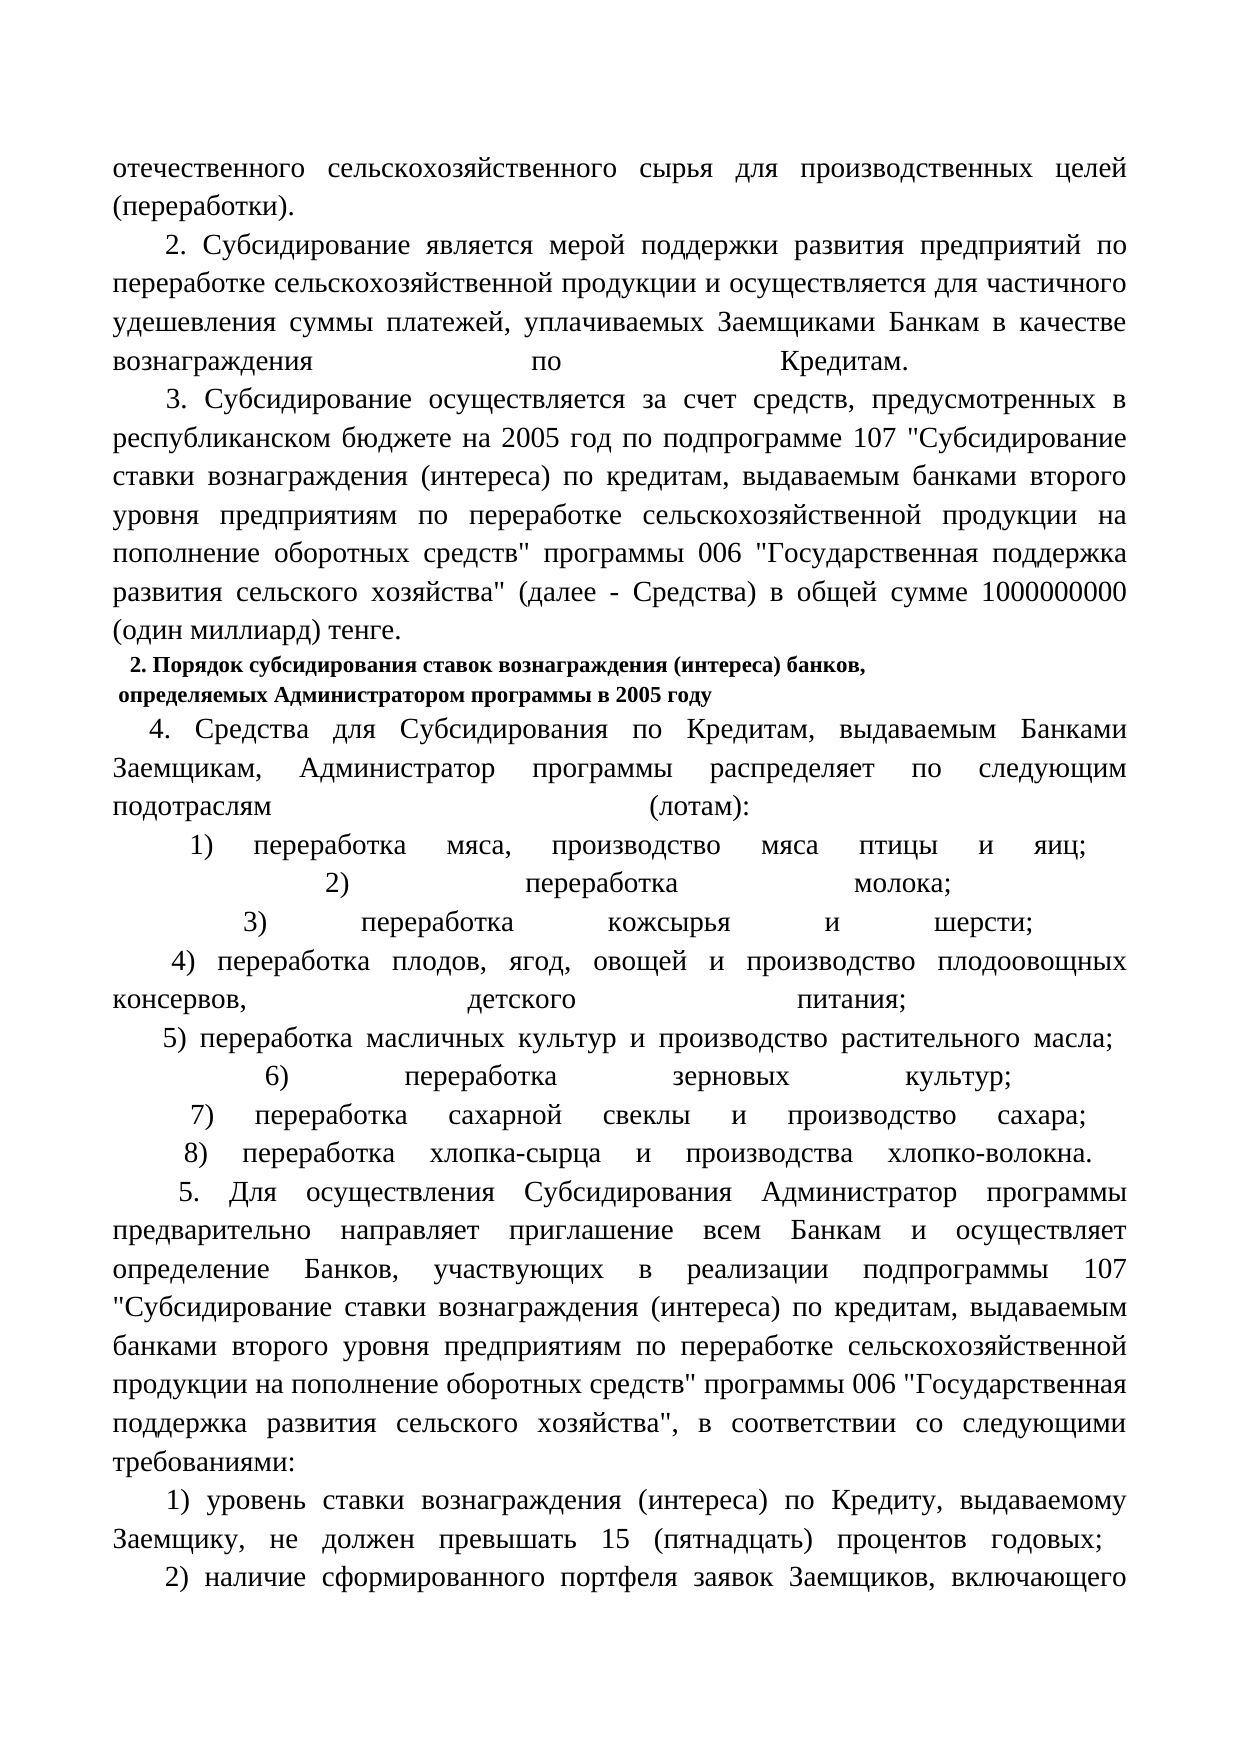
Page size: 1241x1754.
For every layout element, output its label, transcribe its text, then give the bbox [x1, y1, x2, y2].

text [112, 150, 1128, 646]
text 2. Порядок субсидирования ставок вознаграждения (интереса) банков, определяемых Администратором программы в 2005 году [112, 651, 1128, 708]
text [112, 711, 1128, 1593]
